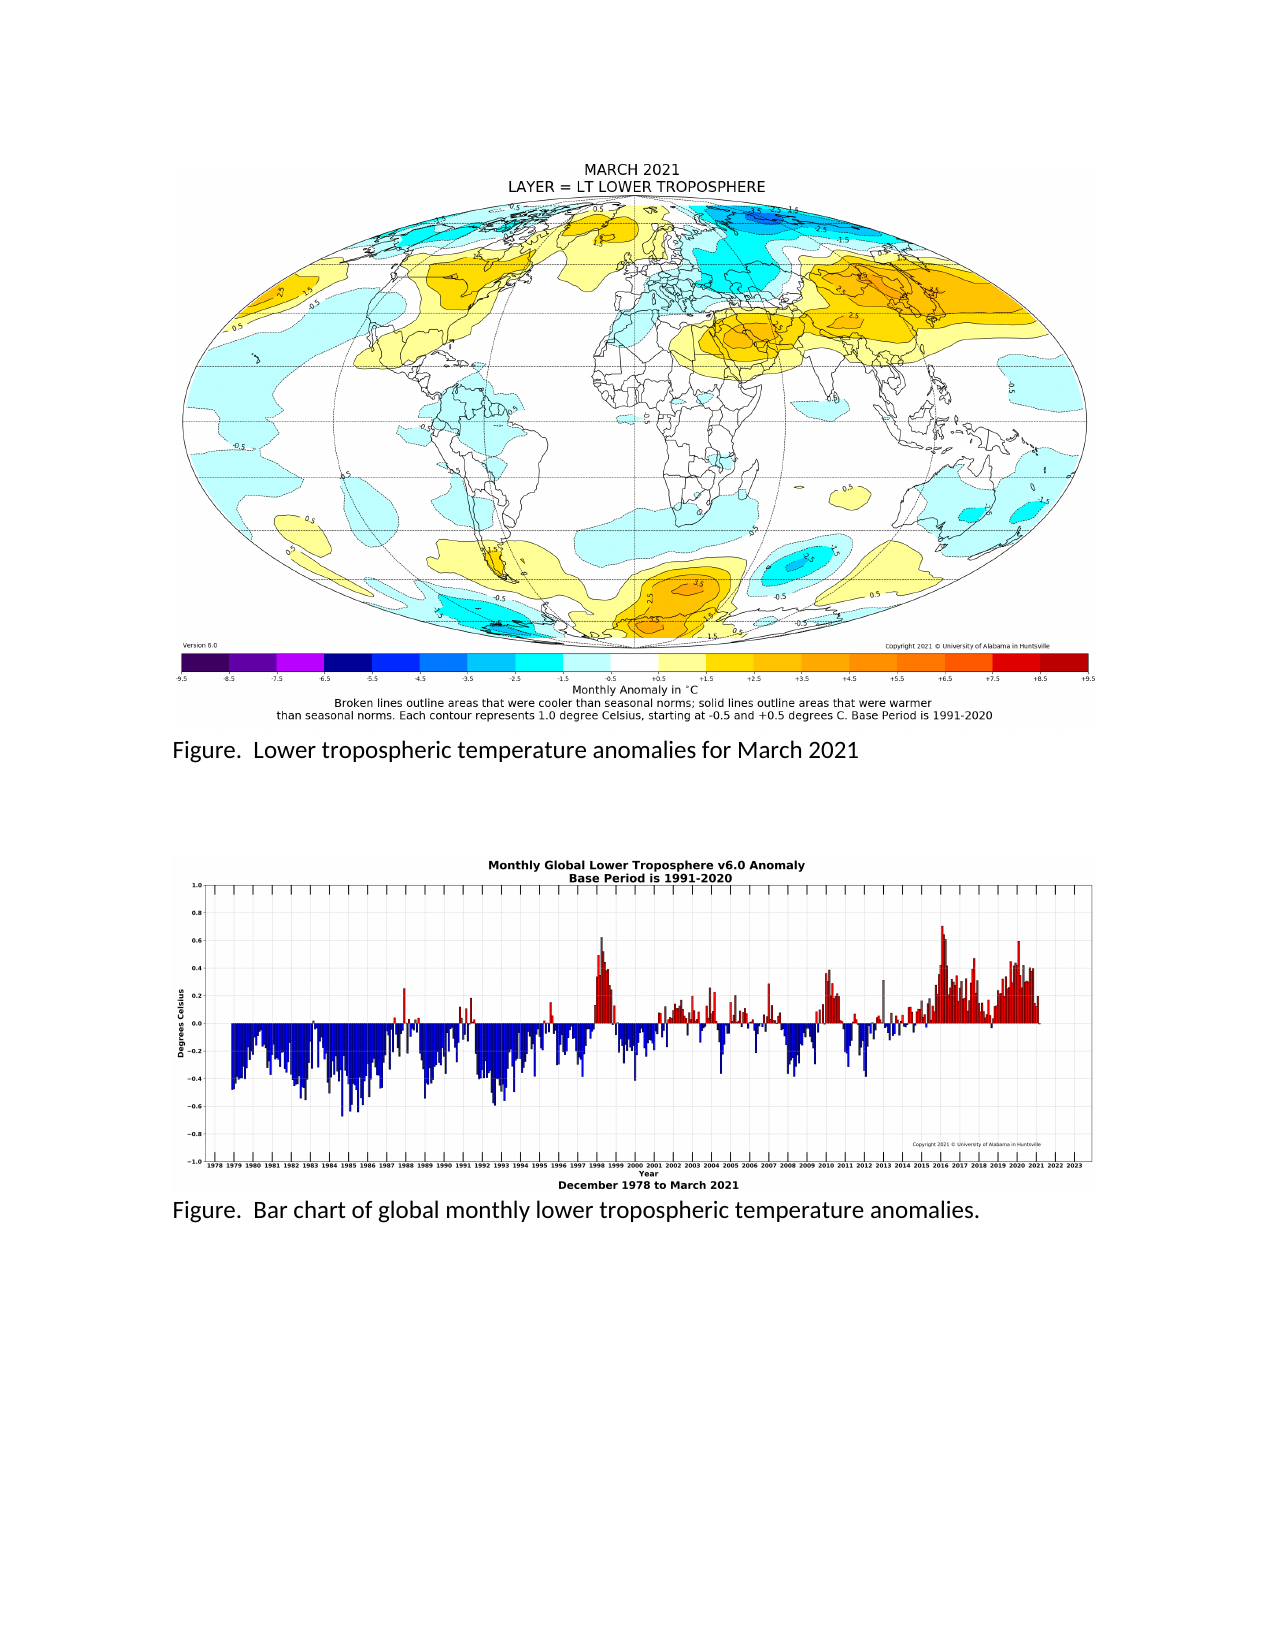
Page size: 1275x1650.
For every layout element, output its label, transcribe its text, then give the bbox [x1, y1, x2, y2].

picture [172, 856, 1097, 1195]
picture [172, 162, 1097, 734]
text Figure. Lower tropospheric temperature anomalies for March 2021 [172, 734, 1096, 764]
text Figure. Bar chart of global monthly lower tropospheric temperature anomalies. [172, 1195, 1096, 1225]
